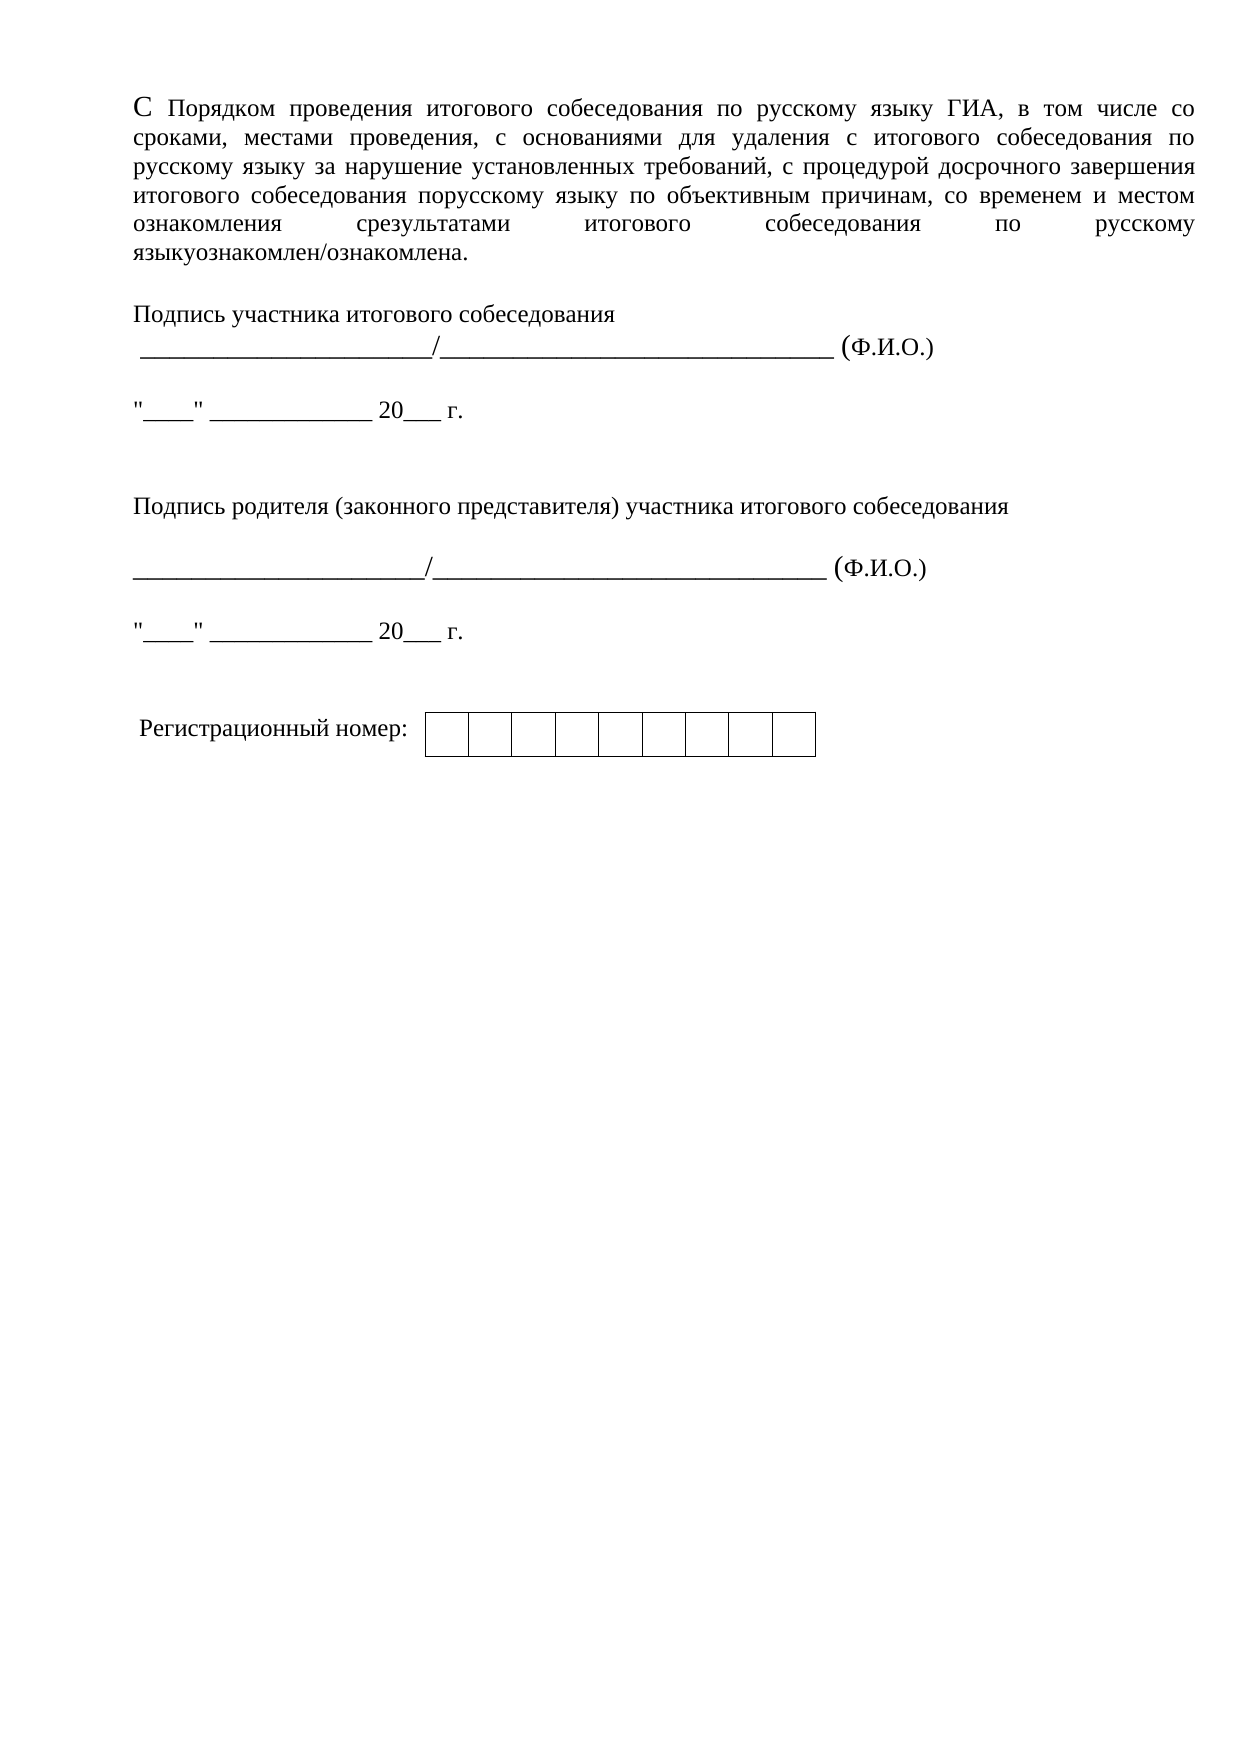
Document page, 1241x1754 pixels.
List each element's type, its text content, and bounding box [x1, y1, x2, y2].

text С Порядком проведения итогового собеседования по русскому языку ГИА, в том числе со сроками, местами проведения, с основаниями для удаления с итогового собеседования по русскому языку за нарушение установленных требований, с процедурой досрочного завершения итогового собеседования порусскому языку по объективным причинам, со временем и местом ознакомления срезультатами итогового собеседования по русскому языкуознакомлен/ознакомлена. [133, 89, 1196, 266]
text ____________________/___________________________ (Ф.И.О.) [133, 549, 1196, 582]
text "____" _____________ 20___ г. [133, 395, 1196, 424]
text ____________________/___________________________ (Ф.И.О.) [133, 328, 1196, 362]
table_header [686, 713, 728, 756]
table_header [556, 713, 598, 756]
table_header [643, 713, 685, 756]
table_header [426, 713, 468, 756]
table_header [512, 713, 555, 756]
text Подпись родителя (законного представителя) участника итогового собеседования [133, 491, 1196, 520]
table_header [469, 713, 511, 756]
table_header [773, 713, 815, 756]
table_header [729, 713, 772, 756]
table_header [599, 713, 642, 756]
text Подпись участника итогового собеседования [133, 299, 1196, 328]
text "____" _____________ 20___ г. [133, 616, 1196, 644]
table_header Регистрационный номер: [122, 712, 425, 756]
